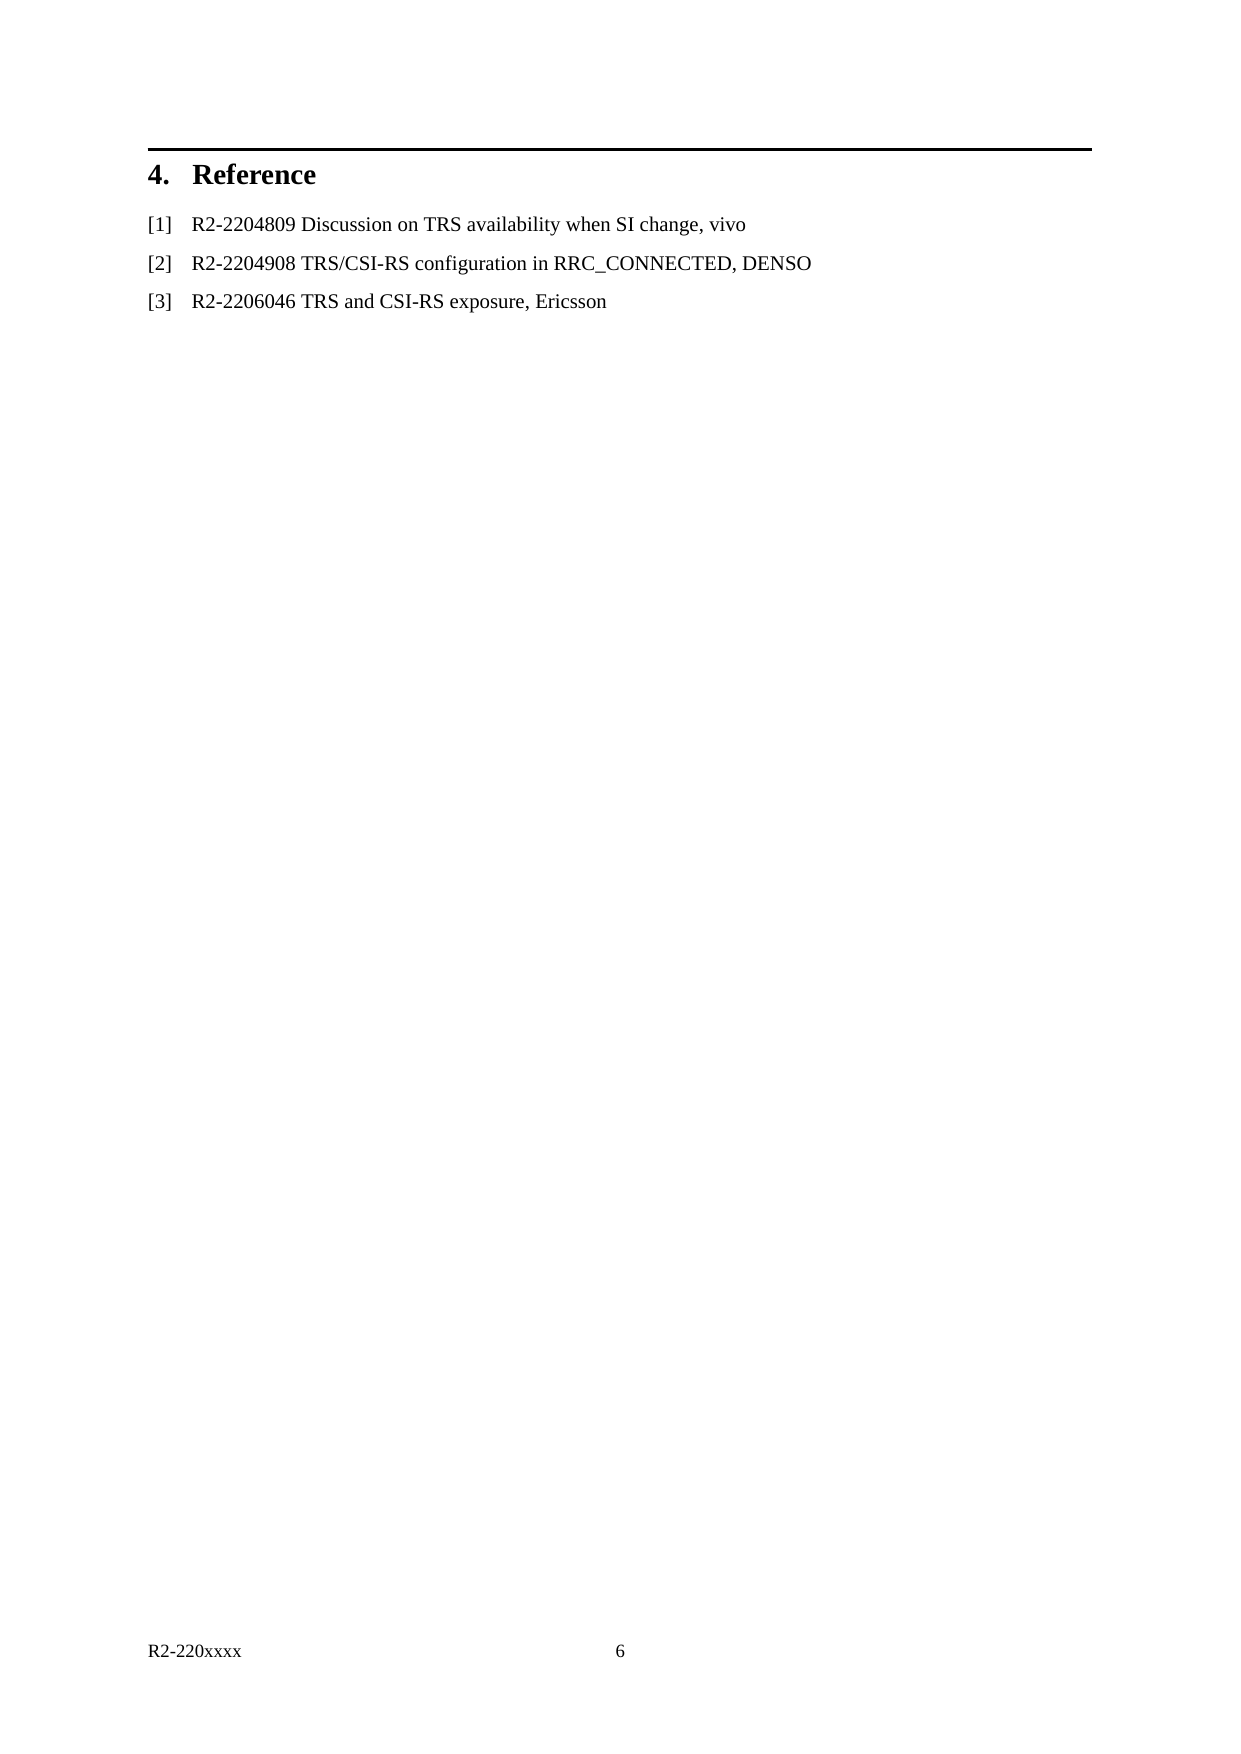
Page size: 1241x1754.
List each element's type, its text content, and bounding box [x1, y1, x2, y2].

subtitle Reference [148, 151, 1092, 191]
list R2-2204908 TRS/CSI-RS configuration in RRC_CONNECTED, DENSO [148, 250, 1092, 274]
list R2-2204809 Discussion on TRS availability when SI change, vivo [148, 212, 1092, 236]
list R2-2206046 TRS and CSI-RS exposure, Ericsson [148, 289, 1092, 313]
